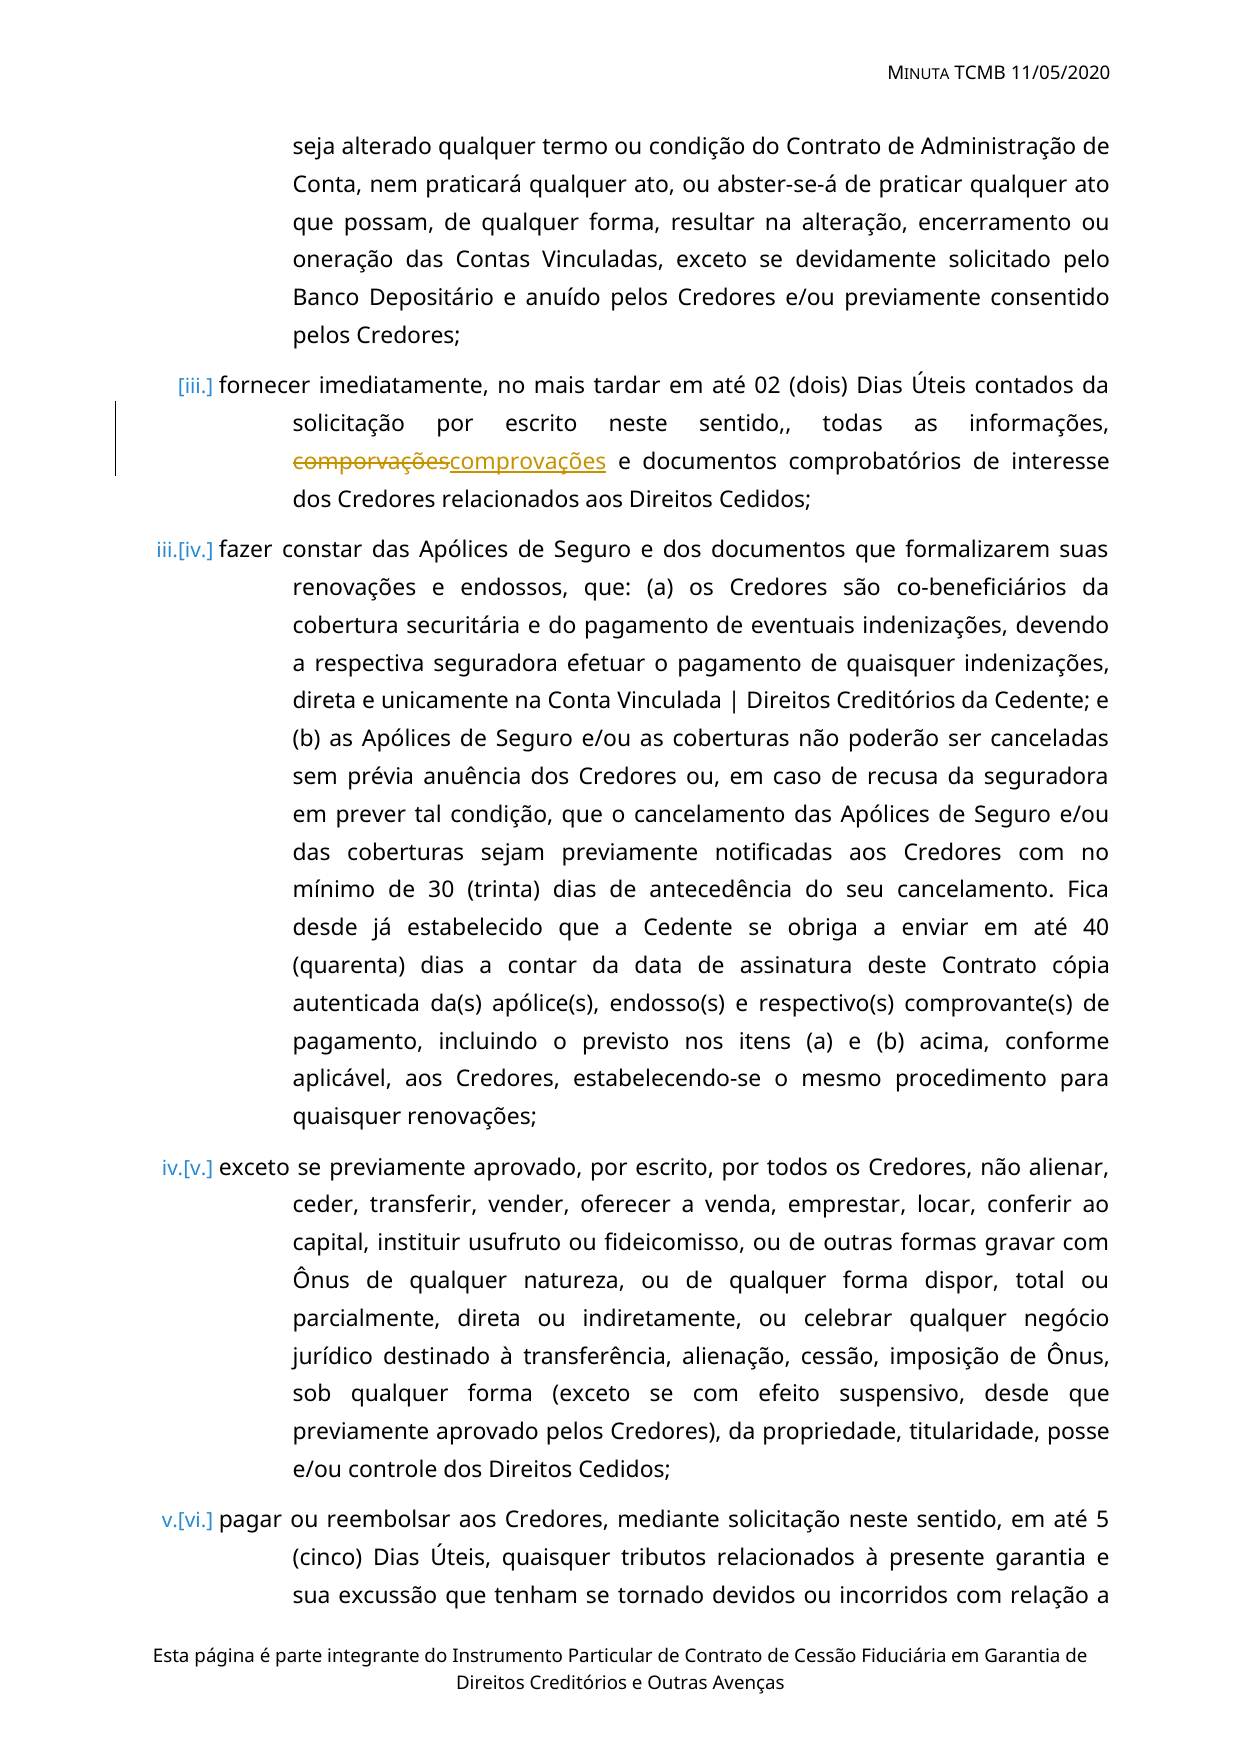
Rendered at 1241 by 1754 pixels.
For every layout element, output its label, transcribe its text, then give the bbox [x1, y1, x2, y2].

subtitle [218, 130, 1110, 350]
subtitle exceto se previamente aprovado, por escrito, por todos os Credores, não alienar, ceder, transferir, vender, oferecer a venda, emprestar, locar, conferir ao capital, instituir usufruto ou fideicomisso, ou de outras formas gravar com Ônus de qualquer natureza, ou de qualquer forma dispor, total ou parcialmente, direta ou indiretamente, ou celebrar qualquer negócio jurídico destinado à transferência, alienação, cessão, imposição de Ônus, sob qualquer forma (exceto se com efeito suspensivo, desde que previamente aprovado pelos Credores), da propriedade, titularidade, posse e/ou controle dos Direitos Cedidos; [218, 1151, 1110, 1484]
subtitle fazer constar das Apólices de Seguro e dos documentos que formalizarem suas renovações e endossos, que: (a) os Credores são co-beneficiários da cobertura securitária e do pagamento de eventuais indenizações, devendo a respectiva seguradora efetuar o pagamento de quaisquer indenizações, direta e unicamente na Conta Vinculada | Direitos Creditórios da Cedente; e (b) as Apólices de Seguro e/ou as coberturas não poderão ser canceladas sem prévia anuência dos Credores ou, em caso de recusa da seguradora em prever tal condição, que o cancelamento das Apólices de Seguro e/ou das coberturas sejam previamente notificadas aos Credores com no mínimo de 30 (trinta) dias de antecedência do seu cancelamento. Fica desde já estabelecido que a Cedente se obriga a enviar em até 40 (quarenta) dias a contar da data de assinatura deste Contrato cópia autenticada da(s) apólice(s), endosso(s) e respectivo(s) comprovante(s) de pagamento, incluindo o previsto nos itens (a) e (b) acima, conforme aplicável, aos Credores, estabelecendo-se o mesmo procedimento para quaisquer renovações; [218, 533, 1110, 1131]
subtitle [218, 1503, 1110, 1610]
subtitle fornecer imediatamente, no mais tardar em até 02 (dois) Dias Úteis contados da solicitação por escrito neste sentido,, todas as informações, e documentos comprobatórios de interesse dos Credores relacionados aos Direitos Cedidos; [218, 369, 1110, 514]
